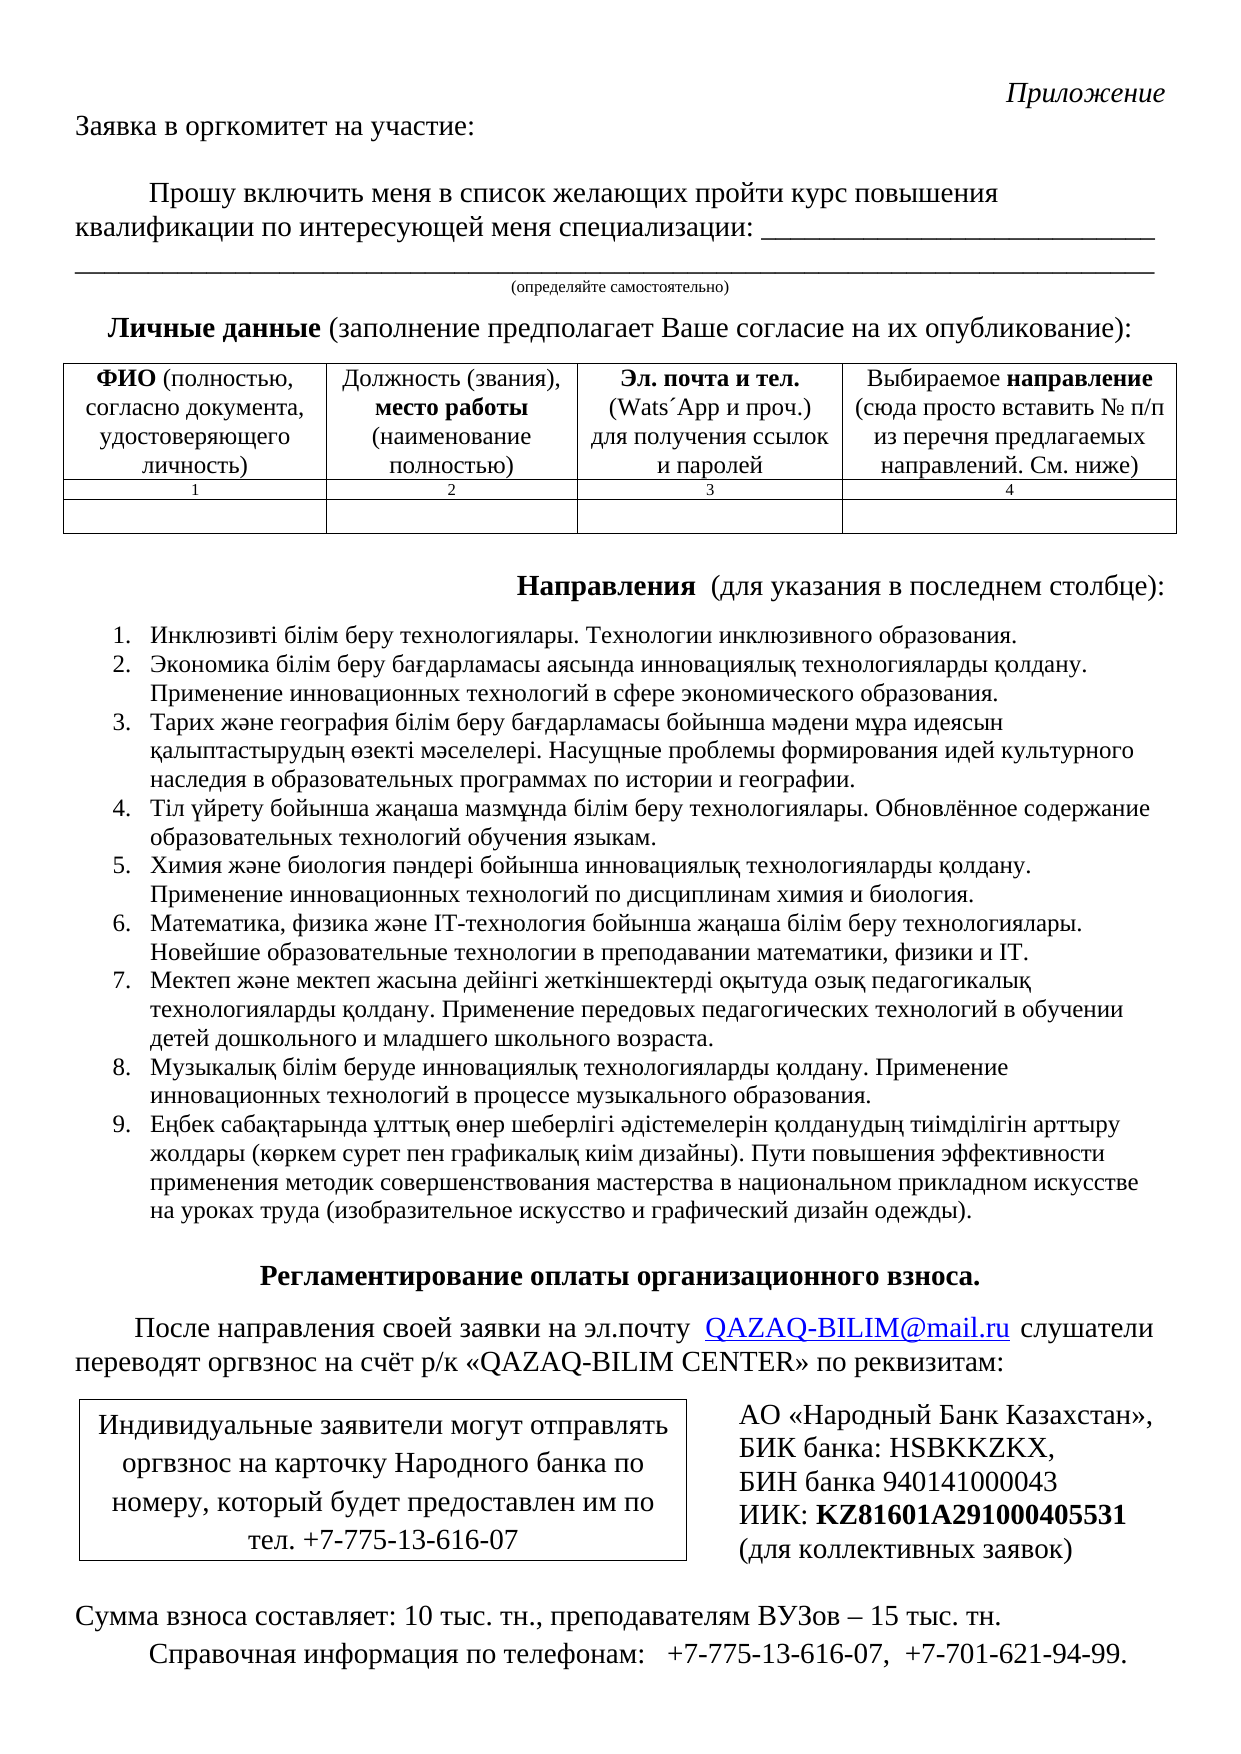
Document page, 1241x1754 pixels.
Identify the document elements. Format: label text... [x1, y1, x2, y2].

list Экономика білім беру бағдарламасы аясында инновациялық технологияларды қолдану. Применение инновационных технологий в сфере экономического образования. [112, 649, 1165, 707]
table_cell [327, 500, 577, 533]
list Химия және биология пәндері бойынша инновациялық технологияларды қолдану. Применение инновационных технологий по дисциплинам химия и биология. [112, 851, 1165, 908]
list Математика, физика және ІТ-технология бойынша жаңаша білім беру технологиялары. Новейшие образовательные технологии в преподавании математики, физики и ІТ. [112, 908, 1165, 966]
table_cell [578, 500, 842, 533]
text (для коллективных заявок) [739, 1531, 1165, 1564]
table_cell 2 [327, 480, 577, 499]
table_cell 1 [64, 480, 326, 499]
text Сумма взноса составляет: 10 тыс. тн., преподавателям ВУЗов – 15 тыс. тн. [75, 1598, 1165, 1632]
list Музыкалық білім беруде инновациялық технологияларды қолдану. Применение инновационных технологий в процессе музыкального образования. [112, 1052, 1165, 1109]
text Прошу включить меня в список желающих пройти курс повышения квалификации по интересующей меня специализации: ___________________________ [75, 176, 1165, 243]
table_header Должность (звания), место работы (наименование полностью) [327, 364, 577, 478]
text БИН банка 940141000043 [739, 1464, 1165, 1497]
table_cell 4 [843, 480, 1176, 499]
table_header Выбираемое направление (сюда просто вставить № п/п из перечня предлагаемых направлений. См. ниже) [843, 364, 1176, 478]
text Регламентирование оплаты организационного взноса. [75, 1258, 1165, 1291]
list Тіл үйрету бойынша жаңаша мазмұнда білім беру технологиялары. Обновлённое содержание образовательных технологий обучения языкам. [112, 793, 1165, 851]
text Заявка в оргкомитет на участие: [75, 108, 1165, 142]
text ИИК: KZ81601A291000405531 [739, 1497, 1165, 1531]
list Мектеп және мектеп жасына дейінгі жеткіншектерді оқытуда озық педагогикалық технологияларды қолдану. Применение передовых педагогических технологий в обучении детей дошкольного и младшего школьного возраста. [112, 966, 1165, 1052]
list Инклюзивті білім беру технологиялары. Технологии инклюзивного образования. [112, 621, 1165, 649]
text Справочная информация по телефонам: +7-775-13-616-07, +7-701-621-94-99. [75, 1636, 1165, 1670]
text __________________________________________________________________________ [75, 243, 1165, 276]
text (определяйте самостоятельно) [75, 276, 1165, 310]
text Приложение [75, 75, 1165, 108]
table_header Эл. почта и тел. (Wats´App и проч.) для получения ссылок и паролей [578, 364, 842, 478]
text Направления (для указания в последнем столбце): [75, 568, 1165, 601]
table_cell [843, 500, 1176, 533]
text АО «Народный Банк Казахстан», [739, 1397, 1165, 1430]
table_cell 3 [578, 480, 842, 499]
list Еңбек сабақтарында ұлттық өнер шеберлігі әдістемелерін қолданудың тиімділігін арттыру жолдары (көркем сурет пен графикалық киім дизайны). Пути повышения эффективности применения методик совершенствования мастерства в национальном прикладном искусстве на уроках труда (изобразительное искусство и графический дизайн одежды). [112, 1109, 1165, 1224]
text После направления своей заявки на эл.почту QAZAQ-BILIM@mail.ru слушатели переводят оргвзнос на счёт р/к «QAZAQ-BILIM CENTER» по реквизитам: [75, 1311, 1165, 1378]
text БИК банка: HSBKKZKX, [739, 1430, 1165, 1464]
table_header ФИО (полностью, согласно документа, удостоверяющего личность) [64, 364, 326, 478]
table_cell [64, 500, 326, 533]
list Тарих және география білім беру бағдарламасы бойынша мәдени мұра идеясын қалыптастырудың өзекті мәселелері. Насущные проблемы формирования идей культурного наследия в образовательных программах по истории и географии. [112, 707, 1165, 793]
text Личные данные (заполнение предполагает Ваше согласие на их опубликование): [75, 310, 1165, 343]
